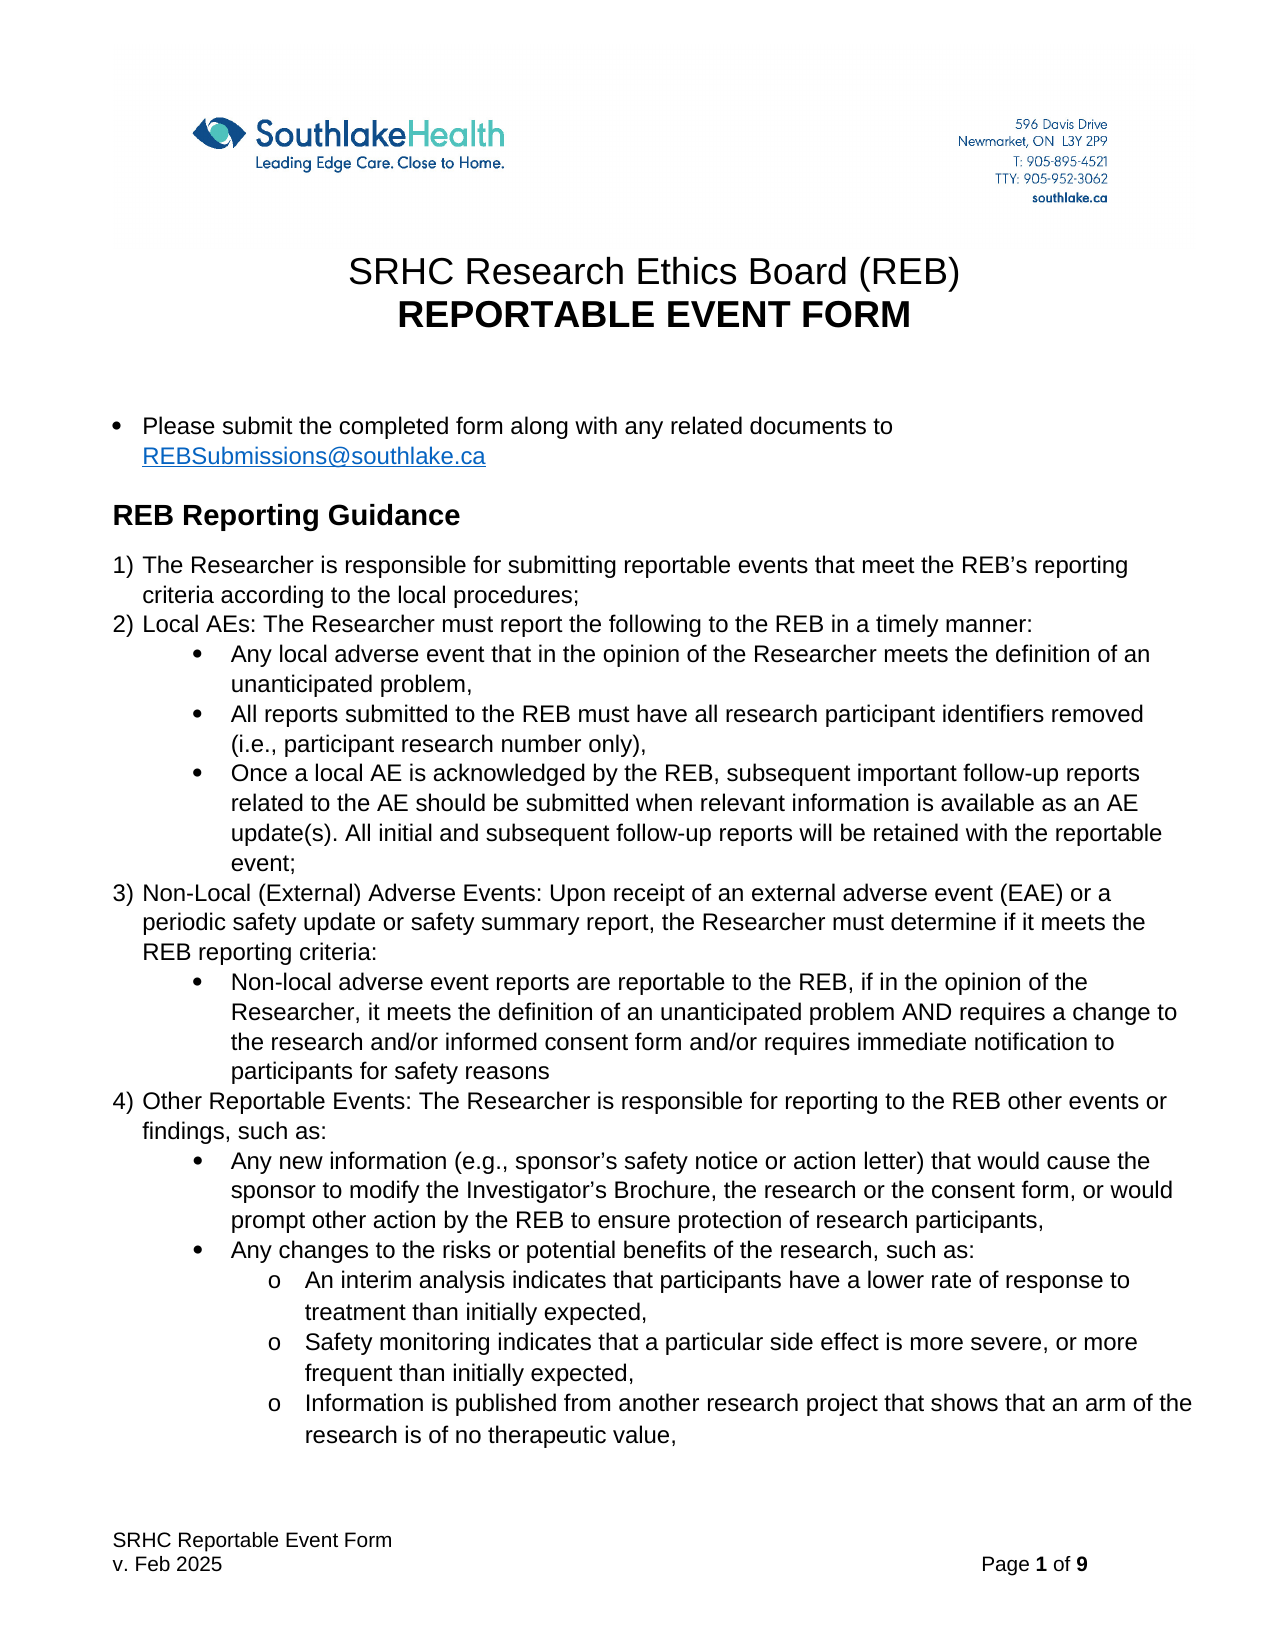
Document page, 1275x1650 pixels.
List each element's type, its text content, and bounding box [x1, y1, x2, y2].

text REB Reporting Guidance [112, 498, 1196, 531]
list The Researcher is responsible for submitting reportable events that meet the REB’s reporting criteria according to the local procedures; [112, 551, 1196, 608]
list Once a local AE is acknowledged by the REB, subsequent important follow-up reports related to the AE should be submitted when relevant information is available as an AE update(s). All initial and subsequent follow-up reports will be retained with the reportable event; [193, 759, 1196, 876]
text SRHC Research Ethics Board (REB) [112, 249, 1196, 292]
list Any local adverse event that in the opinion of the Researcher meets the definition of an unanticipated problem, [193, 640, 1196, 697]
text REPORTABLE EVENT FORM [112, 292, 1196, 335]
list Any new information (e.g., sponsor’s safety notice or action letter) that would cause the sponsor to modify the Investigator’s Brochure, the research or the consent form, or would prompt other action by the REB to ensure protection of research participants, [193, 1147, 1196, 1234]
list Local AEs: The Researcher must report the following to the REB in a timely manner: [112, 610, 1196, 638]
list Information is published from another research project that shows that an arm of the research is of no therapeutic value, [267, 1389, 1196, 1448]
list All reports submitted to the REB must have all research participant identifiers removed (i.e., participant research number only), [193, 700, 1196, 757]
list Any changes to the risks or potential benefits of the research, such as: [193, 1236, 1196, 1263]
list Non-local adverse event reports are reportable to the REB, if in the opinion of the Researcher, it meets the definition of an unanticipated problem AND requires a change to the research and/or informed consent form and/or requires immediate notification to participants for safety reasons [193, 968, 1196, 1085]
list Non-Local (External) Adverse Events: Upon receipt of an external adverse event (EAE) or a periodic safety update or safety summary report, the Researcher must determine if it meets the REB reporting criteria: [112, 878, 1196, 966]
list An interim analysis indicates that participants have a lower rate of response to treatment than initially expected, [267, 1266, 1196, 1325]
list Safety monitoring indicates that a particular side effect is more severe, or more frequent than initially expected, [267, 1327, 1196, 1387]
list Other Reportable Events: The Researcher is responsible for reporting to the REB other events or findings, such as: [112, 1087, 1196, 1144]
list Please submit the completed form along with any related documents to REBSubmissions@southlake.ca [112, 412, 1196, 469]
picture [112, 44, 1197, 249]
